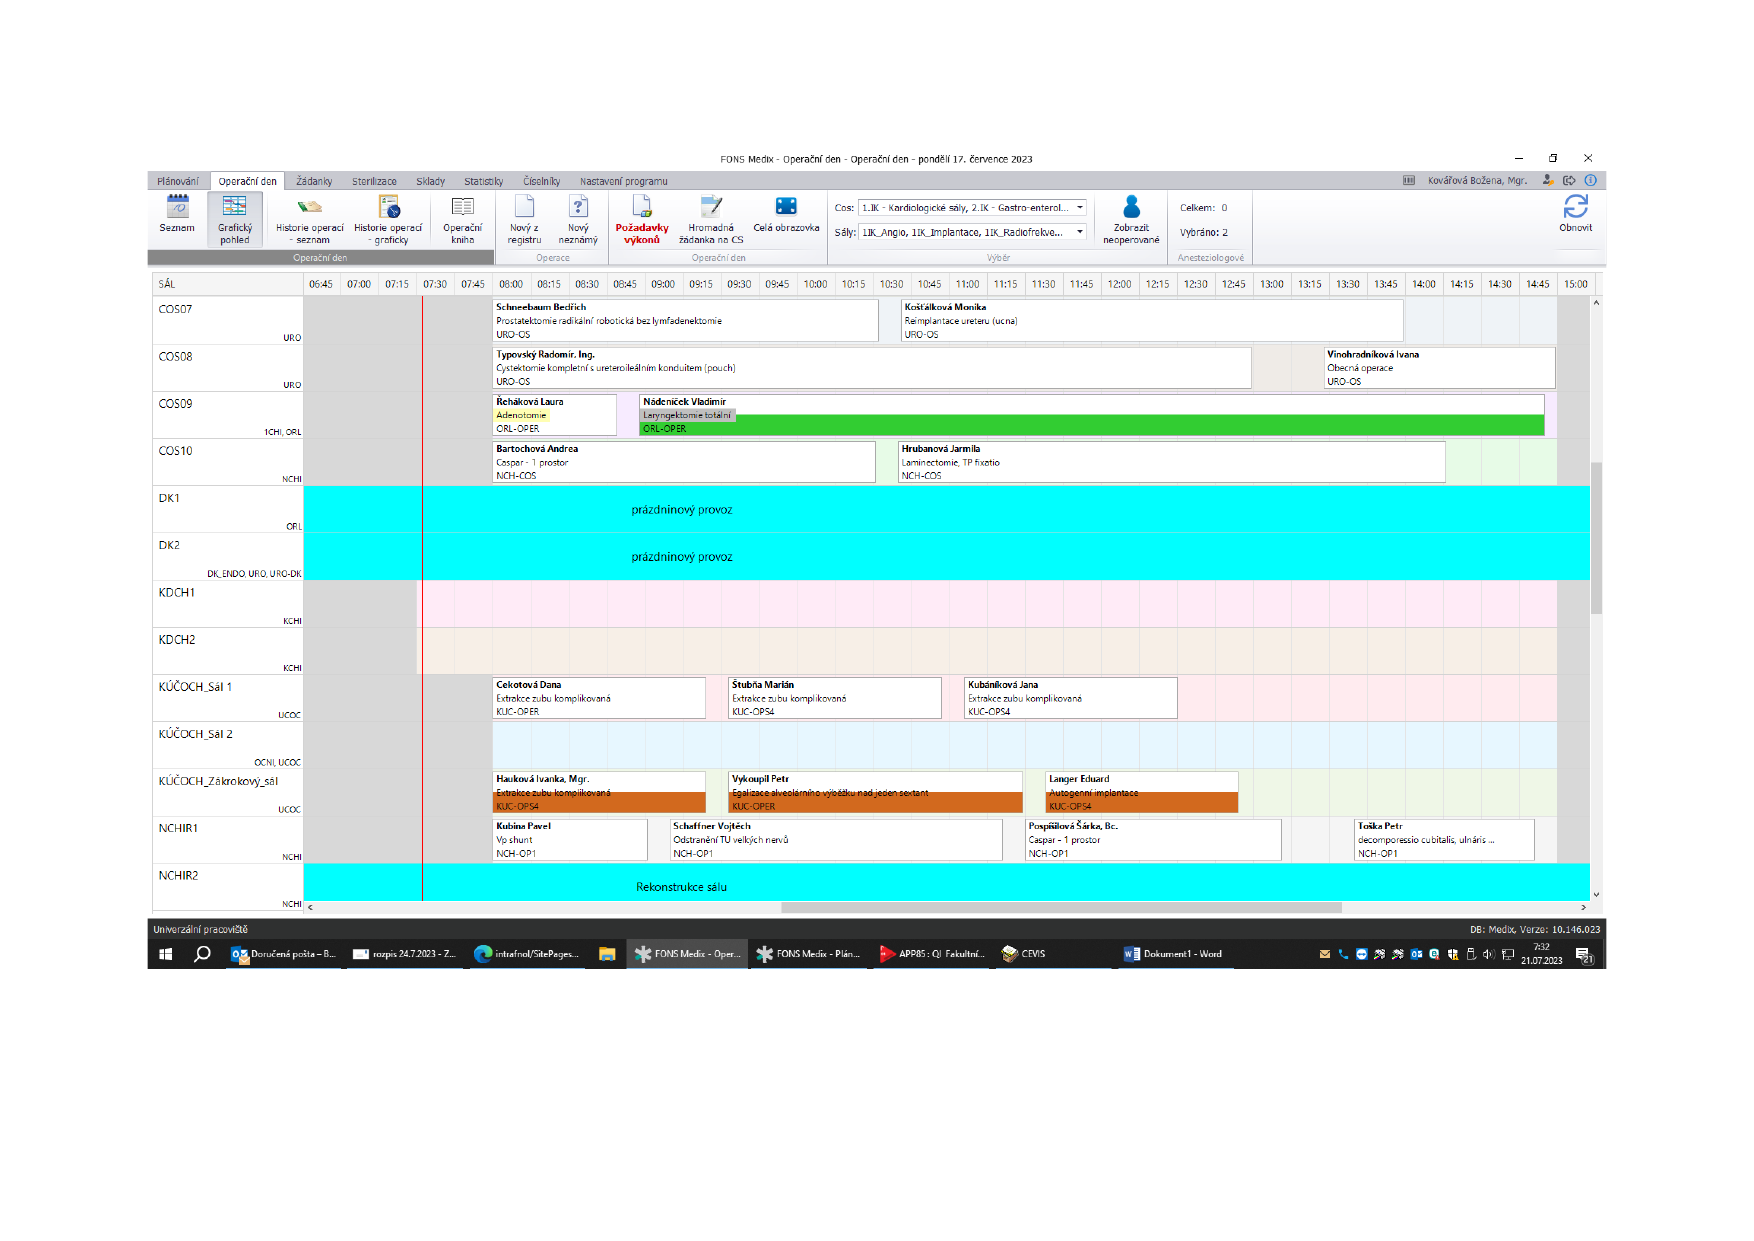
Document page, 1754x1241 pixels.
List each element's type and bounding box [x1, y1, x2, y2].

picture [147, 147, 1607, 969]
